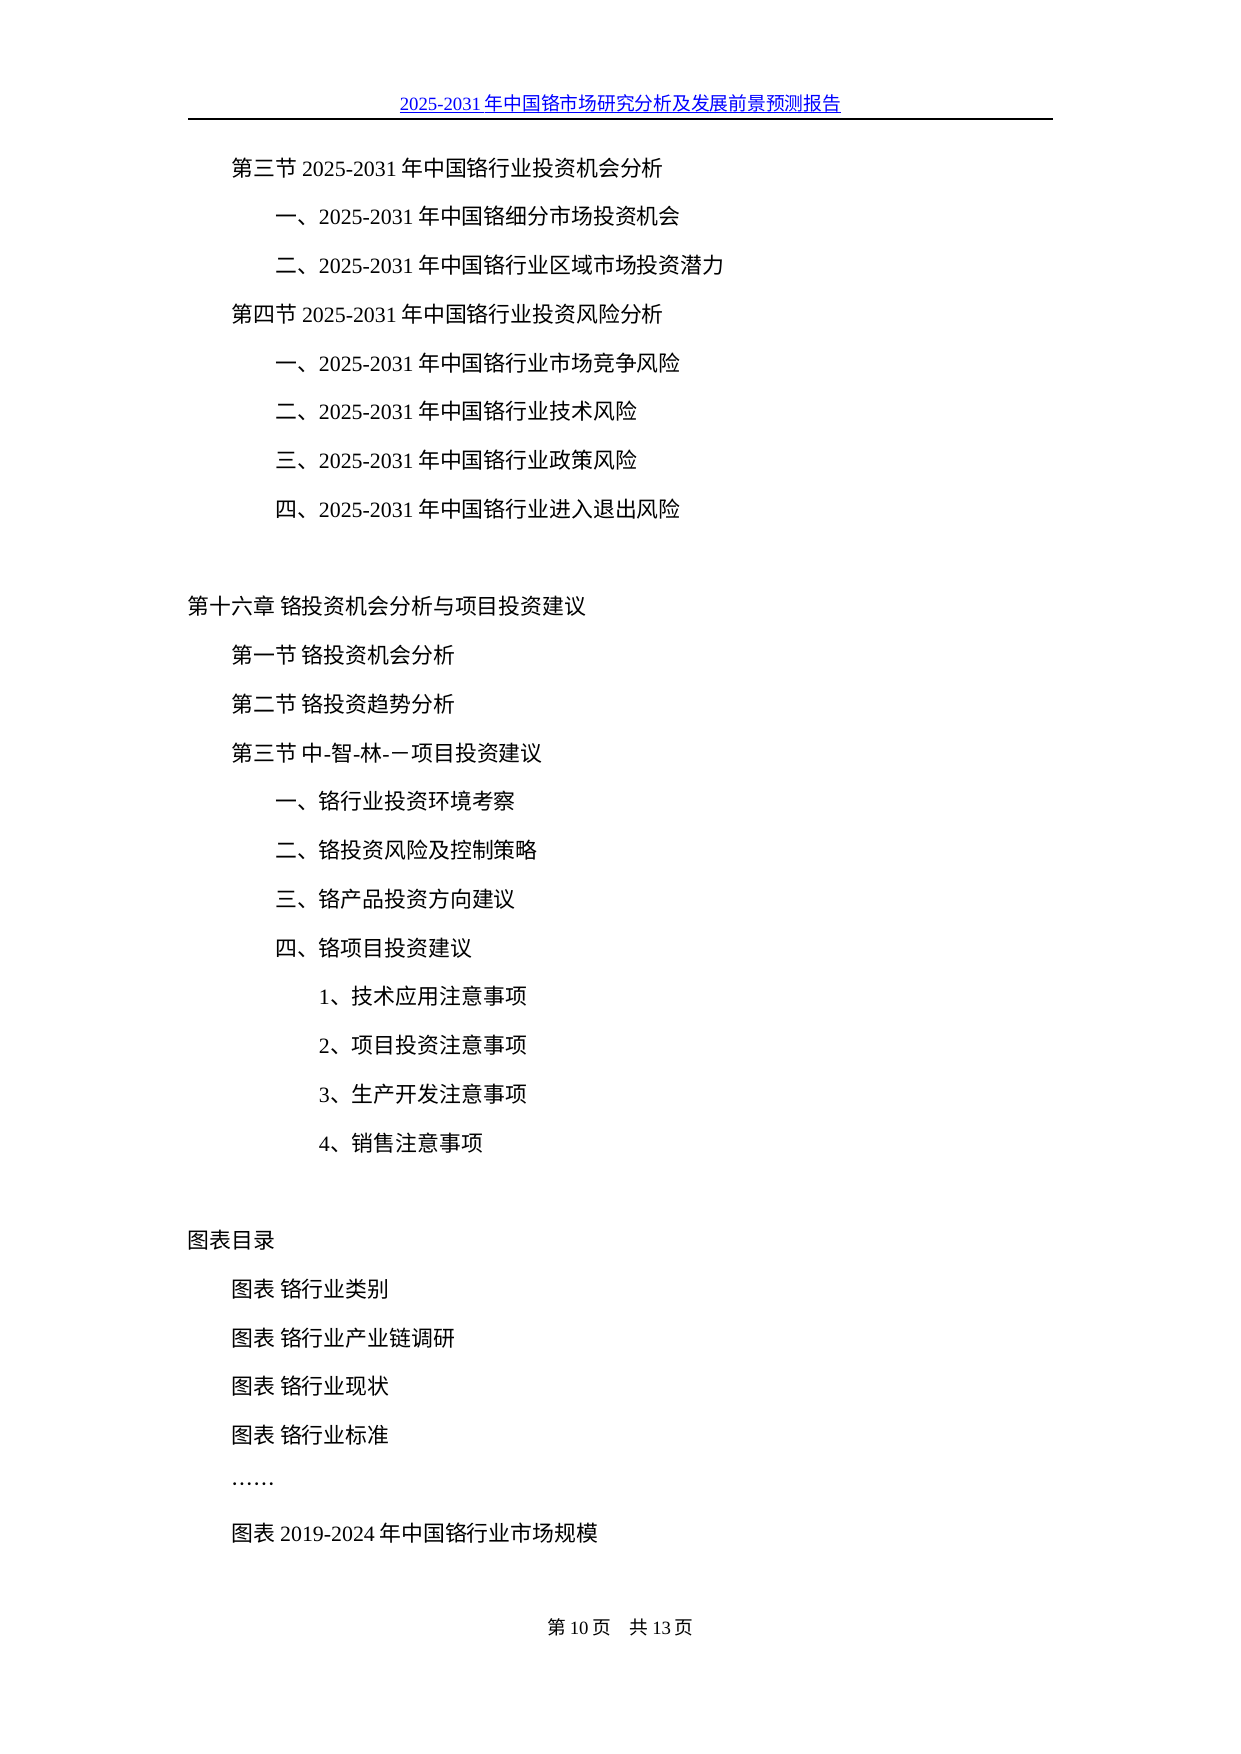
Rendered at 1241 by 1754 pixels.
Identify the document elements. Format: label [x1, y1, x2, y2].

text [187, 150, 1053, 1548]
